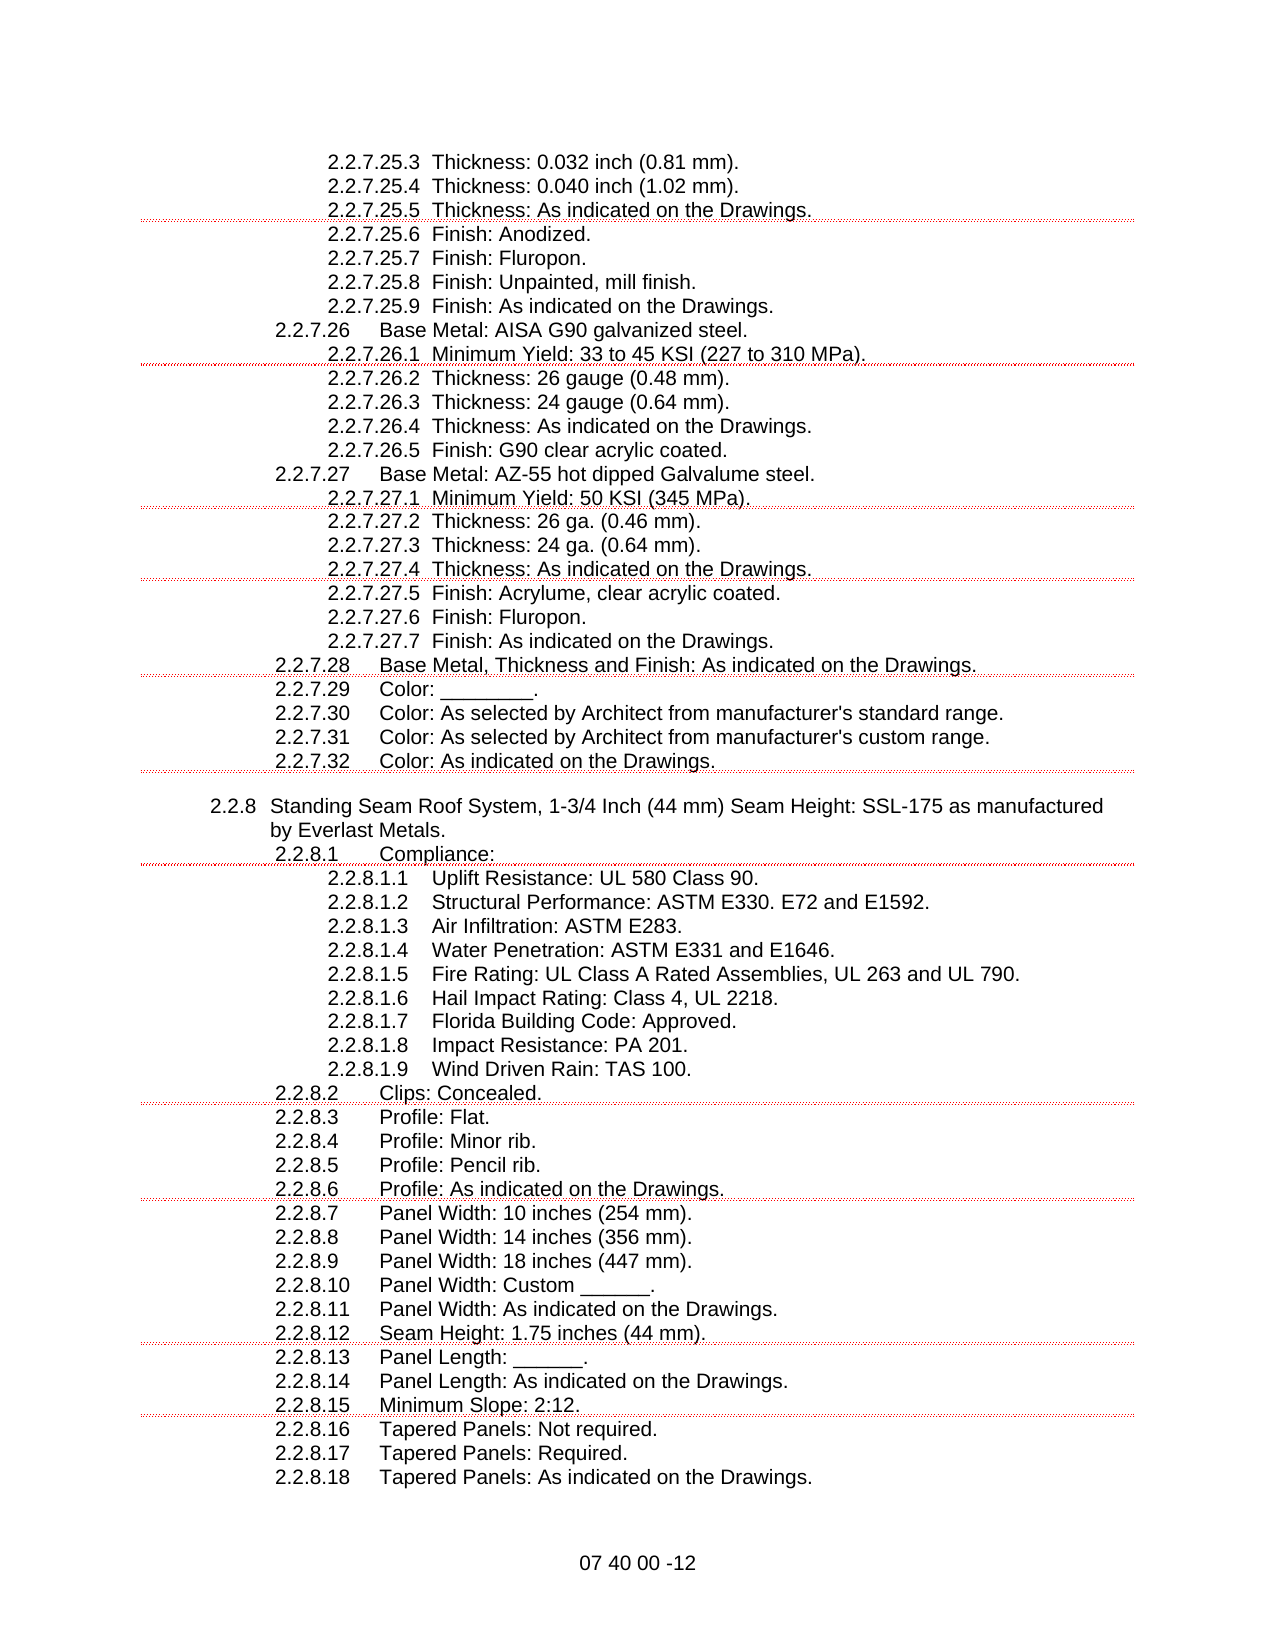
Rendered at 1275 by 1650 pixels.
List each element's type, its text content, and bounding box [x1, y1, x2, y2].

list Finish: G90 clear acrylic coated. [327, 437, 1125, 461]
list Base Metal: AZ-55 hot dipped Galvalume steel. [275, 461, 1125, 485]
list Color: As indicated on the Drawings. [275, 749, 1125, 773]
list Uplift Resistance: UL 580 Class 90. [327, 866, 1125, 889]
list Profile: As indicated on the Drawings. [275, 1177, 1125, 1201]
list Base Metal: AISA G90 galvanized steel. [275, 318, 1125, 342]
list Finish: Unpainted, mill finish. [327, 270, 1125, 294]
list Standing Seam Roof System, 1-3/4 Inch (44 mm) Seam Height: SSL-175 as manufactured by Everlast Metals. [210, 794, 1125, 842]
list Thickness: As indicated on the Drawings. [327, 413, 1125, 437]
list Wind Driven Rain: TAS 100. [327, 1057, 1125, 1081]
list Water Penetration: ASTM E331 and E1646. [327, 937, 1125, 961]
list Panel Width: 14 inches (356 mm). [275, 1225, 1125, 1249]
list Thickness: As indicated on the Drawings. [327, 557, 1125, 581]
list Seam Height: 1.75 inches (44 mm). [275, 1321, 1125, 1345]
list Thickness: 26 gauge (0.48 mm). [327, 366, 1125, 389]
list Hail Impact Rating: Class 4, UL 2218. [327, 985, 1125, 1009]
list Panel Length: ______. [275, 1345, 1125, 1369]
list Air Infiltration: ASTM E283. [327, 913, 1125, 937]
list Clips: Concealed. [275, 1081, 1125, 1105]
list Panel Width: As indicated on the Drawings. [275, 1297, 1125, 1321]
list Thickness: 24 ga. (0.64 mm). [327, 533, 1125, 557]
list Finish: As indicated on the Drawings. [327, 294, 1125, 318]
list Thickness: As indicated on the Drawings. [327, 198, 1125, 222]
list Finish: Anodized. [327, 222, 1125, 246]
list Florida Building Code: Approved. [327, 1009, 1125, 1033]
list Color: ________. [275, 677, 1125, 701]
list Finish: Acrylume, clear acrylic coated. [327, 581, 1125, 605]
list Panel Width: 10 inches (254 mm). [275, 1201, 1125, 1225]
list Thickness: 24 gauge (0.64 mm). [327, 389, 1125, 413]
list Panel Length: As indicated on the Drawings. [275, 1369, 1125, 1393]
list Impact Resistance: PA 201. [327, 1033, 1125, 1057]
list Profile: Flat. [275, 1105, 1125, 1129]
list Tapered Panels: Required. [275, 1441, 1125, 1464]
list Thickness: 0.032 inch (0.81 mm). [327, 150, 1125, 174]
list Panel Width: 18 inches (447 mm). [275, 1249, 1125, 1273]
list Finish: Fluropon. [327, 605, 1125, 629]
list Base Metal, Thickness and Finish: As indicated on the Drawings. [275, 653, 1125, 677]
list Thickness: 0.040 inch (1.02 mm). [327, 174, 1125, 198]
list Tapered Panels: Not required. [275, 1417, 1125, 1441]
list Color: As selected by Architect from manufacturer's standard range. [275, 701, 1125, 725]
list Finish: Fluropon. [327, 246, 1125, 270]
list Minimum Yield: 33 to 45 KSI (227 to 310 MPa). [327, 342, 1125, 366]
list Tapered Panels: As indicated on the Drawings. [275, 1464, 1125, 1488]
list Fire Rating: UL Class A Rated Assemblies, UL 263 and UL 790. [327, 961, 1125, 985]
list Minimum Slope: 2:12. [275, 1393, 1125, 1417]
list Panel Width: Custom ______. [275, 1273, 1125, 1297]
list Profile: Minor rib. [275, 1129, 1125, 1153]
list Compliance: [275, 842, 1125, 866]
list Structural Performance: ASTM E330. E72 and E1592. [327, 889, 1125, 913]
list Color: As selected by Architect from manufacturer's custom range. [275, 725, 1125, 749]
list Minimum Yield: 50 KSI (345 MPa). [327, 485, 1125, 509]
list Finish: As indicated on the Drawings. [327, 629, 1125, 653]
list Thickness: 26 ga. (0.46 mm). [327, 509, 1125, 533]
list Profile: Pencil rib. [275, 1153, 1125, 1177]
